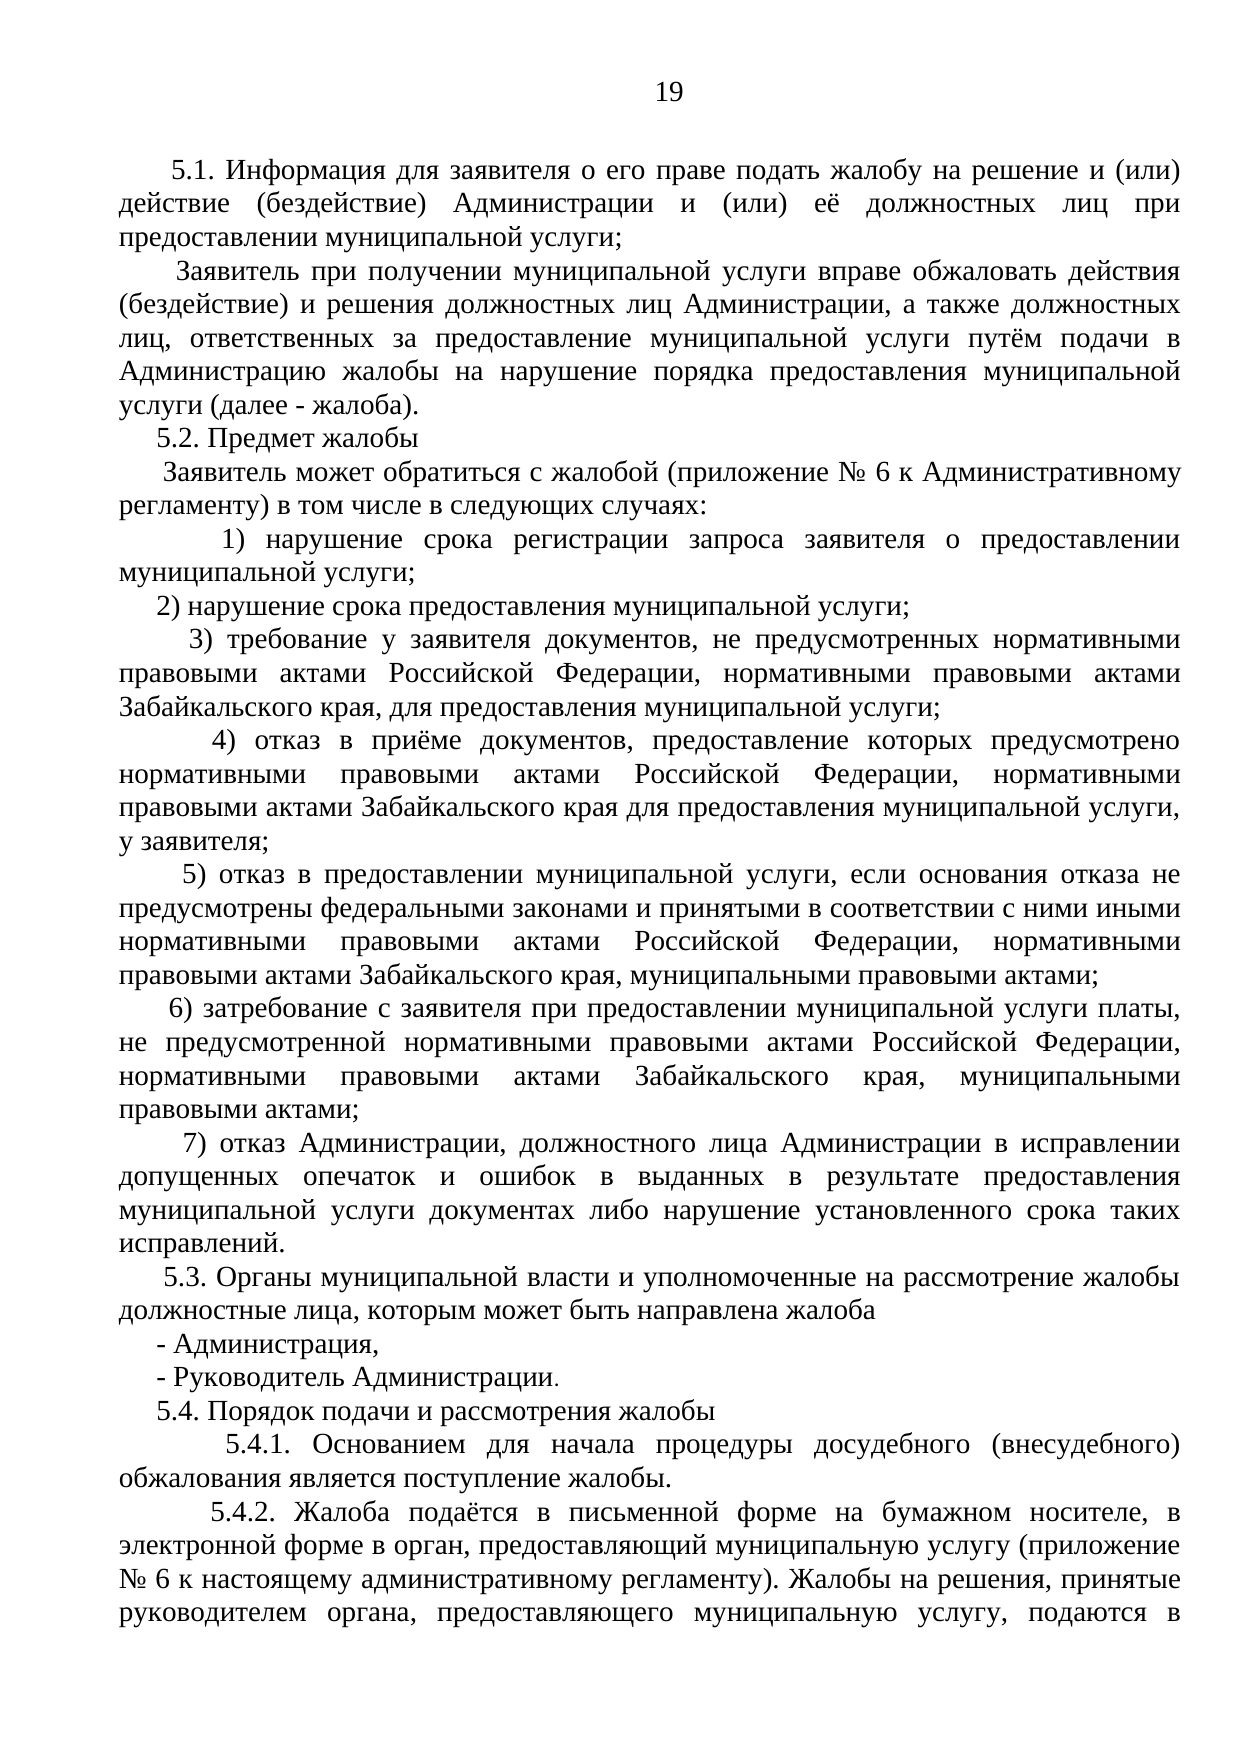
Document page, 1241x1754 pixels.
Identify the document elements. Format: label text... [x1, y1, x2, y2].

text 6) затребование с заявителя при предоставлении муниципальной услуги платы, не предусмотренной нормативными правовыми актами Российской Федерации, нормативными правовыми актами Забайкальского края, муниципальными правовыми актами; [118, 991, 1182, 1125]
text 2) нарушение срока предоставления муниципальной услуги; [118, 588, 1182, 622]
text 3) требование у заявителя документов, не предусмотренных нормативными правовыми актами Российской Федерации, нормативными правовыми актами Забайкальского края, для предоставления муниципальной услуги; [118, 622, 1182, 722]
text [118, 1494, 1182, 1628]
text Заявитель при получении муниципальной услуги вправе обжаловать действия (бездействие) и решения должностных лиц Администрации, а также должностных лиц, ответственных за предоставление муниципальной услуги путём подачи в Администрацию жалобы на нарушение порядка предоставления муниципальной услуги (далее - жалоба). [118, 253, 1182, 420]
text 7) отказ Администрации, должностного лица Администрации в исправлении допущенных опечаток и ошибок в выданных в результате предоставления муниципальной услуги документах либо нарушение установленного срока таких исправлений. [118, 1125, 1182, 1259]
text - Руководитель Администрации. [118, 1359, 1182, 1393]
text Заявитель может обратиться с жалобой (приложение № 6 к Административному регламенту) в том числе в следующих случаях: [118, 454, 1182, 521]
text 5.3. Органы муниципальной власти и уполномоченные на рассмотрение жалобы должностные лица, которым может быть направлена жалоба [118, 1259, 1182, 1326]
text 5) отказ в предоставлении муниципальной услуги, если основания отказа не предусмотрены федеральными законами и принятыми в соответствии с ними иными нормативными правовыми актами Российской Федерации, нормативными правовыми актами Забайкальского края, муниципальными правовыми актами; [118, 856, 1182, 991]
text - Администрация, [118, 1326, 1182, 1359]
text 5.4.1. Основанием для начала процедуры досудебного (внесудебного) обжалования является поступление жалобы. [118, 1427, 1182, 1494]
text 4) отказ в приёме документов, предоставление которых предусмотрено нормативными правовыми актами Российской Федерации, нормативными правовыми актами Забайкальского края для предоставления муниципальной услуги, у заявителя; [118, 722, 1182, 856]
text 5.1. Информация для заявителя о его праве подать жалобу на решение и (или) действие (бездействие) Администрации и (или) её должностных лиц при предоставлении муниципальной услуги; [118, 152, 1182, 253]
text 5.4. Порядок подачи и рассмотрения жалобы [118, 1393, 1182, 1427]
text 1) нарушение срока регистрации запроса заявителя о предоставлении муниципальной услуги; [118, 521, 1182, 588]
text 5.2. Предмет жалобы [118, 420, 1182, 454]
